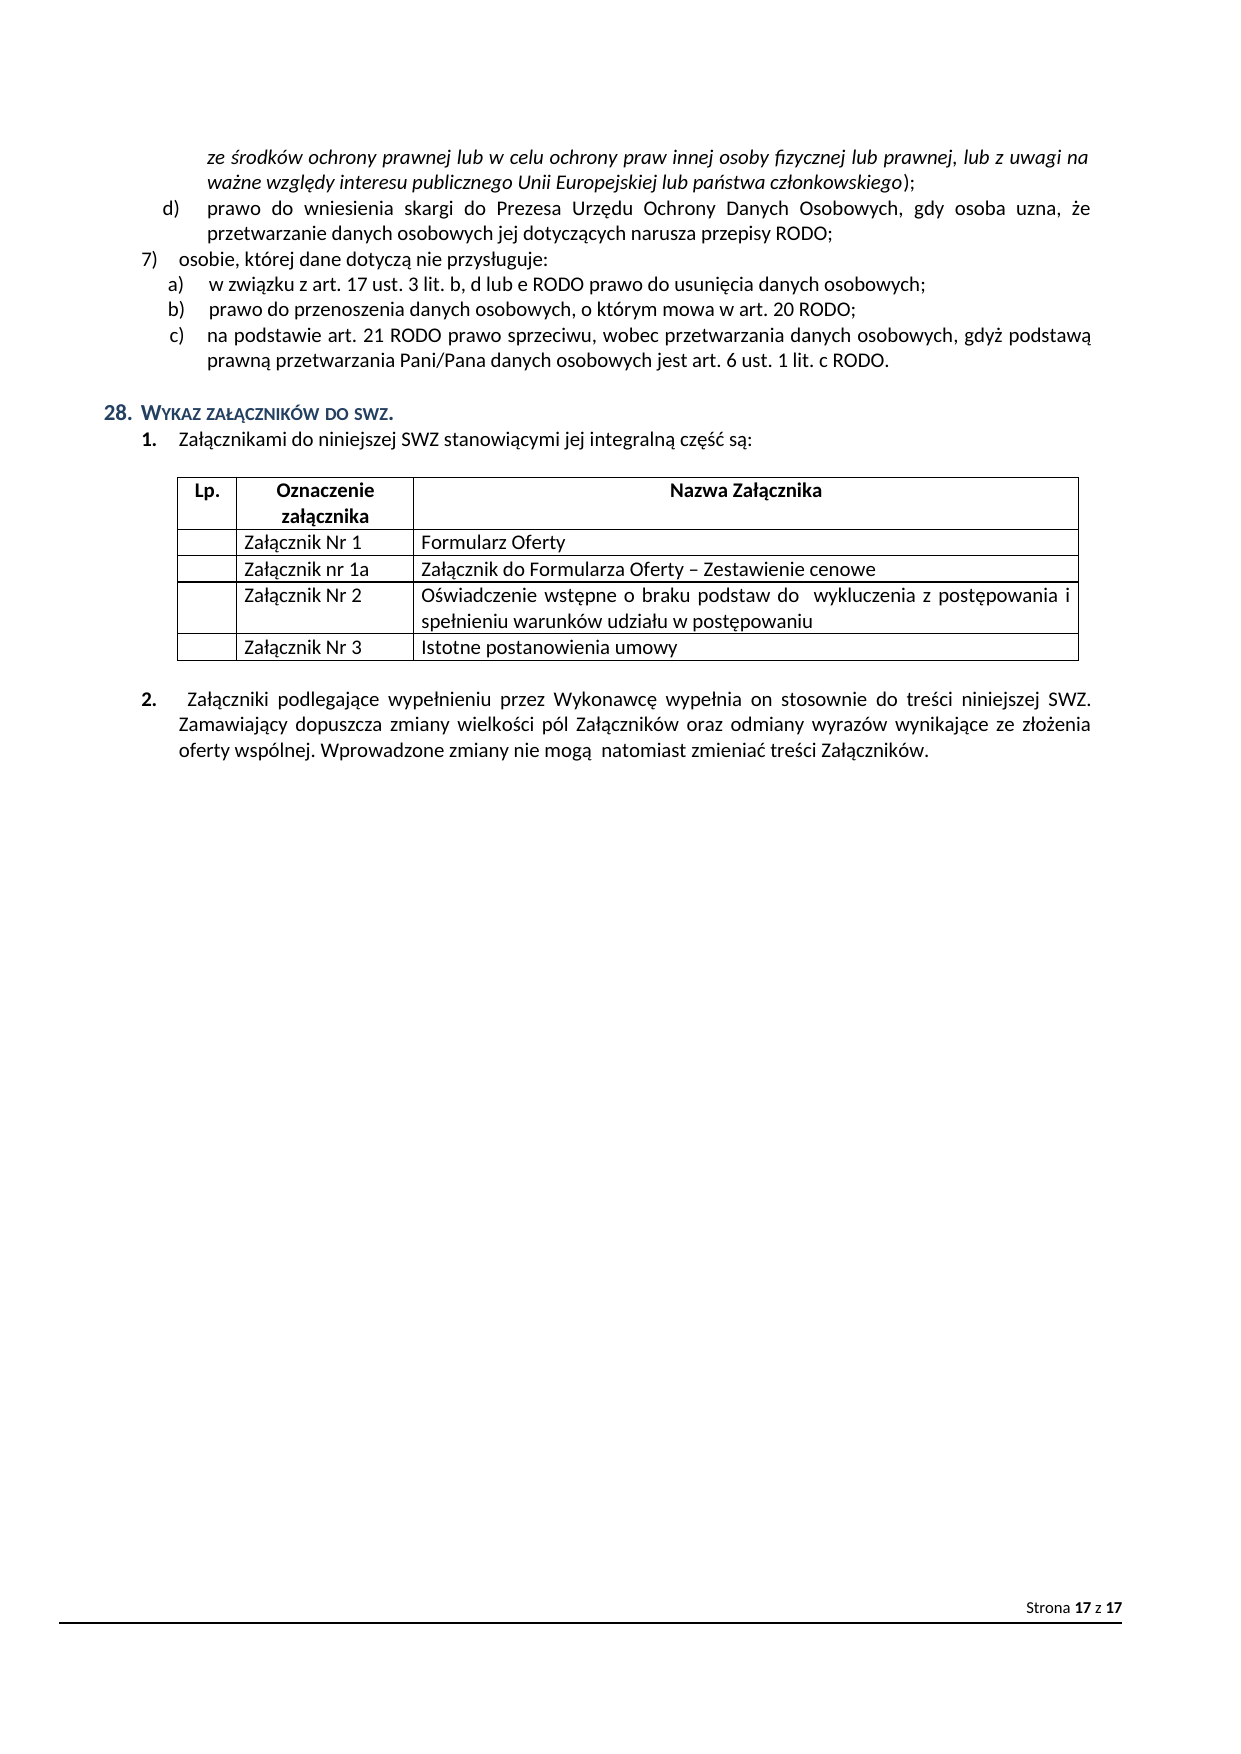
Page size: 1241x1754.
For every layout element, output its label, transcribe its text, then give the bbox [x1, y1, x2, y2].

table_header Oznaczenie załącznika [237, 478, 413, 528]
table_cell [178, 530, 236, 555]
list osobie, której dane dotyczą nie przysługuje: [141, 246, 1092, 271]
list prawo do przenoszenia danych osobowych, o którym mowa w art. 20 RODO; [168, 297, 1092, 322]
table_cell Załącznik Nr 1 [237, 530, 413, 555]
table_header Nazwa Załącznika [414, 478, 1078, 528]
list w związku z art. 17 ust. 3 lit. b, d lub e RODO prawo do usunięcia danych osobowych; [168, 271, 1092, 297]
subtitle Wykaz załączników do swz. [103, 398, 1092, 426]
list na podstawie art. 21 RODO prawo sprzeciwu, wobec przetwarzania danych osobowych, gdyż podstawą prawną przetwarzania Pani/Pana danych osobowych jest art. 6 ust. 1 lit. c RODO. [169, 322, 1092, 373]
table_cell Załącznik nr 1a [237, 556, 413, 581]
table_cell [178, 583, 236, 633]
table_cell [178, 556, 236, 581]
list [162, 144, 1092, 195]
table_cell Załącznik do Formularza Oferty – Zestawienie cenowe [414, 556, 1078, 581]
list prawo do wniesienia skargi do Prezesa Urzędu Ochrony Danych Osobowych, gdy osoba uzna, że przetwarzanie danych osobowych jej dotyczących narusza przepisy RODO; [162, 195, 1092, 246]
table_cell Istotne postanowienia umowy [414, 634, 1078, 660]
list Załącznikami do niniejszej SWZ stanowiącymi jej integralną część są: [141, 426, 1092, 451]
table_header Lp. [178, 478, 236, 528]
table_cell Oświadczenie wstępne o braku podstaw do wykluczenia z postępowania i spełnieniu warunków udziału w postępowaniu [414, 583, 1078, 633]
table_cell [178, 634, 236, 660]
table_cell Załącznik Nr 3 [237, 634, 413, 660]
table_cell Załącznik Nr 2 [237, 583, 413, 633]
list Załączniki podlegające wypełnieniu przez Wykonawcę wypełnia on stosownie do treści niniejszej SWZ. Zamawiający dopuszcza zmiany wielkości pól Załączników oraz odmiany wyrazów wynikające ze złożenia oferty wspólnej. Wprowadzone zmiany nie mogą natomiast zmieniać treści Załączników. [141, 686, 1092, 762]
table_cell Formularz Oferty [414, 530, 1078, 555]
